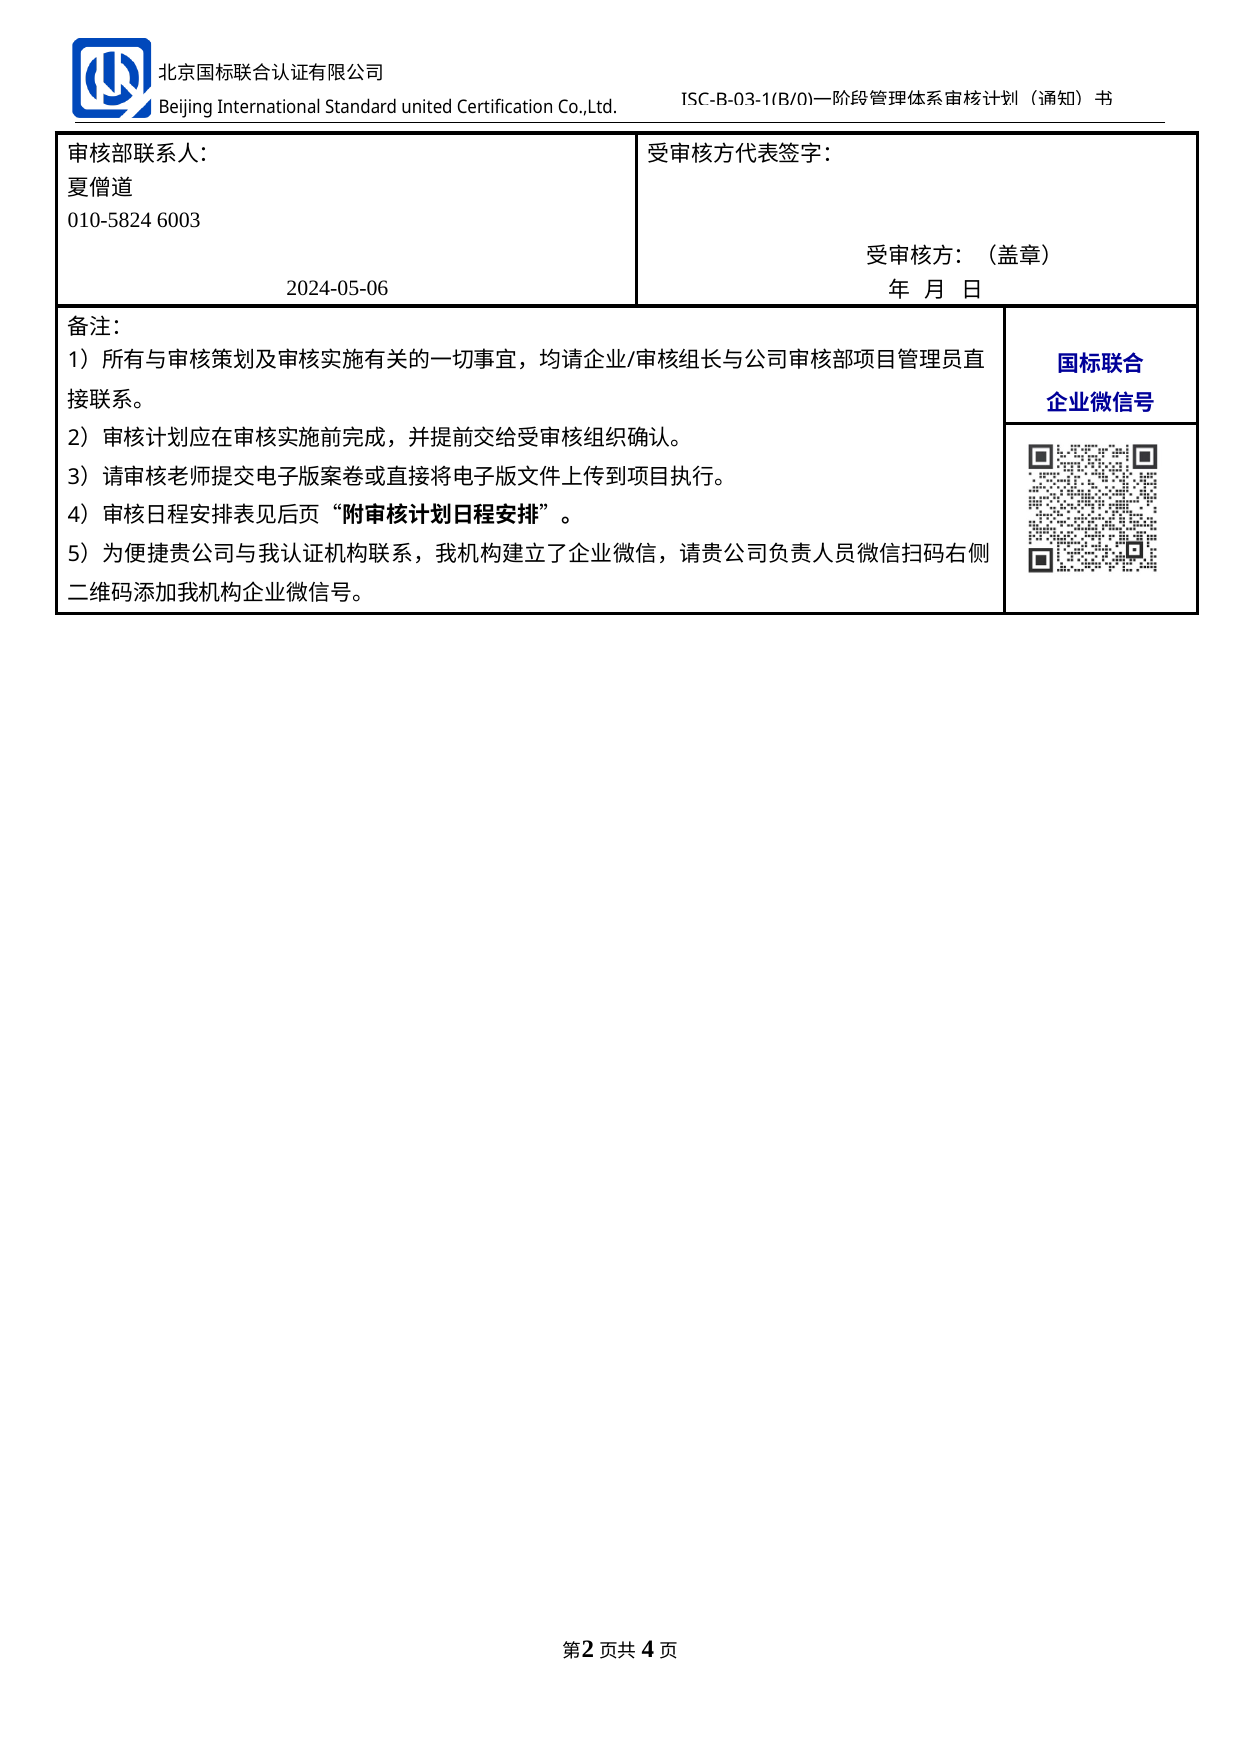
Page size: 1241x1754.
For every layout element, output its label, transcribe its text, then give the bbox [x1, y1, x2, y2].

picture [1020, 438, 1166, 582]
table_cell 受审核方代表签字： 受审核方：（盖章） 年 月 日 [638, 135, 1196, 304]
table_cell 备注： 1）所有与审核策划及审核实施有关的一切事宜，均请企业/审核组长与公司审核部项目管理员直接联系。 2）审核计划应在审核实施前完成，并提前交给受审核组织确认。 3）请审核老师提交电子版案卷或直接将电子版文件上传到项目执行。 4）审核日程安排表见后页“附审核计划日程安排”。 5）为便捷贵公司与我认证机构联系，我机构建立了企业微信，请贵公司负责人员微信扫码右侧二维码添加我机构企业微信号。 [58, 308, 1003, 612]
table_cell 国标联合 企业微信号 [1006, 308, 1196, 422]
table_cell 审核部联系人： 夏僧道 010-5824 6003 2024-05-06 [58, 135, 635, 304]
table_cell [1006, 425, 1196, 612]
picture [72, 38, 152, 118]
